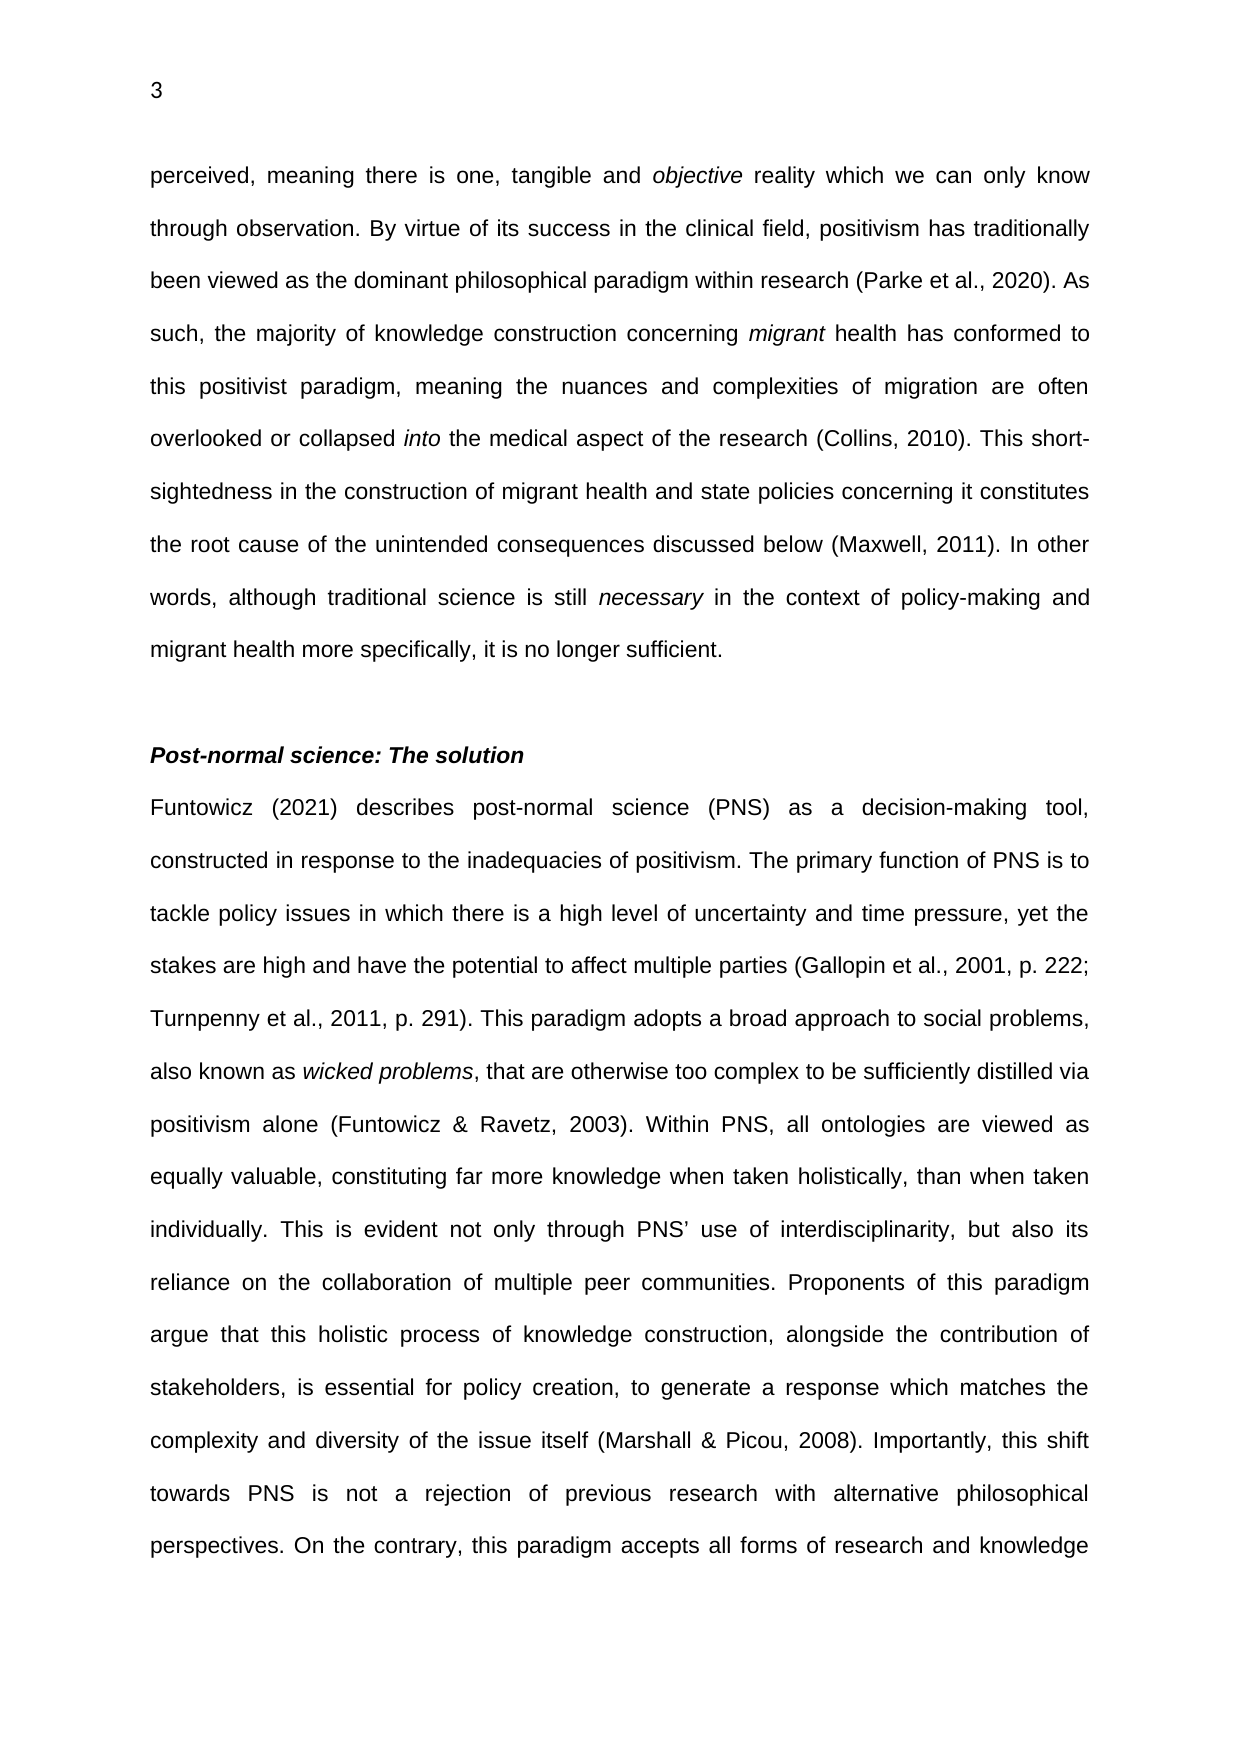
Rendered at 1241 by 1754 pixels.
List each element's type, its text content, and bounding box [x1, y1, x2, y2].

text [150, 162, 1090, 662]
text Post-normal science: The solution [150, 742, 1090, 768]
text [150, 794, 1090, 1558]
